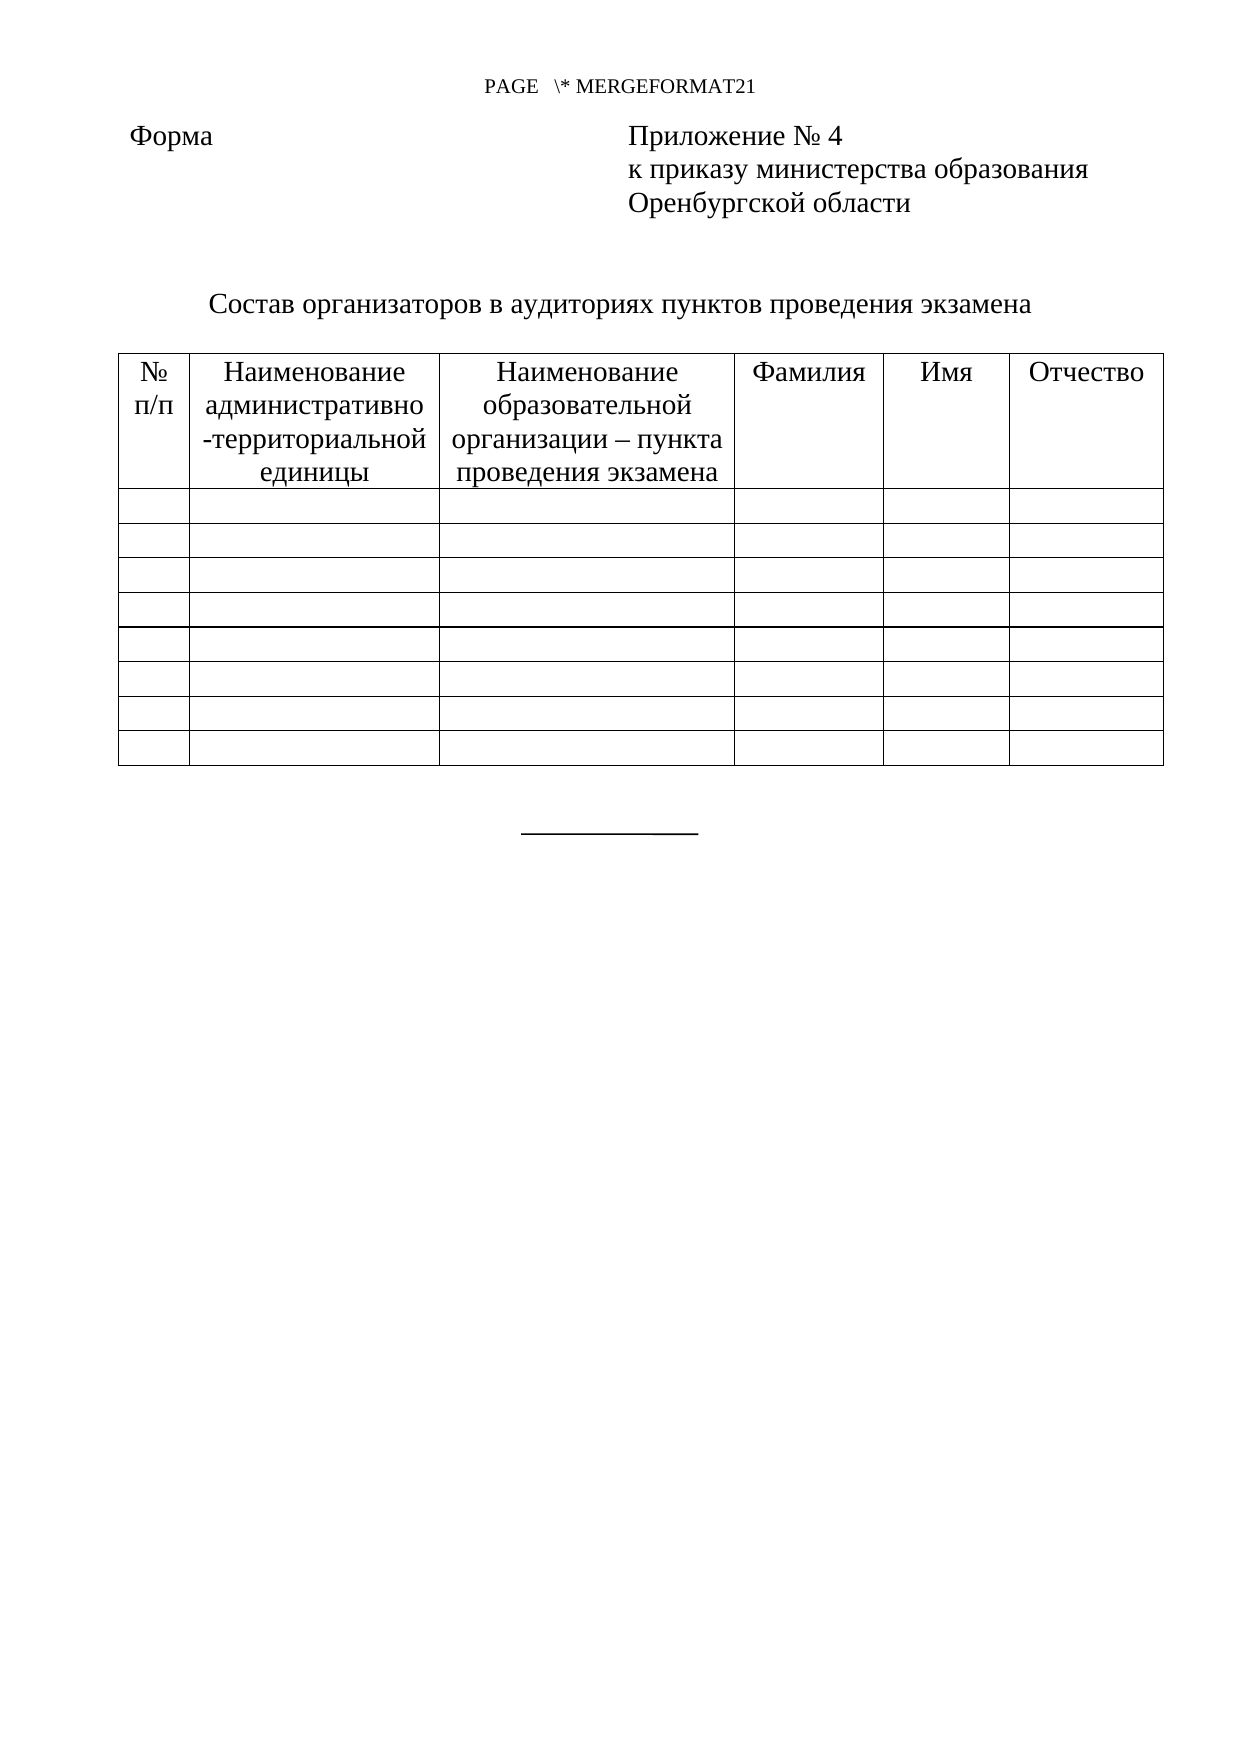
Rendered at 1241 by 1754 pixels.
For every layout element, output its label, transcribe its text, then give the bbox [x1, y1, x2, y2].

table_header Приложение № 4 к приказу министерства образования Оренбургской области [617, 118, 1115, 252]
table_cell [119, 558, 189, 592]
table_header № п/п [119, 354, 189, 488]
table_cell [440, 628, 734, 661]
table_header Отчество [1010, 354, 1163, 488]
table_cell [119, 697, 189, 730]
table_cell [119, 628, 189, 661]
table_cell [440, 524, 734, 557]
table_cell [1010, 697, 1163, 730]
table_header Имя [884, 354, 1009, 488]
table_cell [190, 593, 439, 626]
table_cell [1010, 628, 1163, 661]
table_cell [1010, 524, 1163, 557]
table_cell [884, 697, 1009, 730]
table_cell [119, 593, 189, 626]
table_cell [440, 489, 734, 523]
table_cell [735, 731, 883, 765]
table_cell [190, 628, 439, 661]
list Состав организаторов в аудиториях пунктов проведения экзамена [118, 286, 1122, 319]
table_cell [735, 593, 883, 626]
table_cell [190, 558, 439, 592]
table_cell [1010, 558, 1163, 592]
table_cell [735, 489, 883, 523]
table_cell [190, 489, 439, 523]
table_cell [884, 662, 1009, 696]
table_cell [884, 731, 1009, 765]
table_cell [190, 662, 439, 696]
table_cell [190, 697, 439, 730]
table_cell [884, 524, 1009, 557]
table_cell [119, 524, 189, 557]
table_cell [884, 593, 1009, 626]
table_cell [884, 558, 1009, 592]
table_cell [735, 662, 883, 696]
table_cell [1010, 662, 1163, 696]
table_cell [190, 524, 439, 557]
table_cell [190, 731, 439, 765]
table_cell [735, 628, 883, 661]
table_cell [119, 489, 189, 523]
table_cell [119, 731, 189, 765]
table_cell [440, 593, 734, 626]
table_header Фамилия [735, 354, 883, 488]
table_cell [735, 524, 883, 557]
table_cell [884, 628, 1009, 661]
table_cell [440, 697, 734, 730]
table_cell [1010, 593, 1163, 626]
table_cell [1010, 731, 1163, 765]
table_cell [1010, 489, 1163, 523]
table_cell [735, 697, 883, 730]
table_header Форма [118, 118, 617, 252]
table_cell [884, 489, 1009, 523]
table_cell [440, 731, 734, 765]
table_header Наименование административно-территориальной единицы [190, 354, 439, 488]
table_cell [119, 662, 189, 696]
table_cell [440, 558, 734, 592]
table_header Наименование образовательной организации – пункта проведения экзамена [440, 354, 734, 488]
table_cell [735, 558, 883, 592]
table_cell [440, 662, 734, 696]
